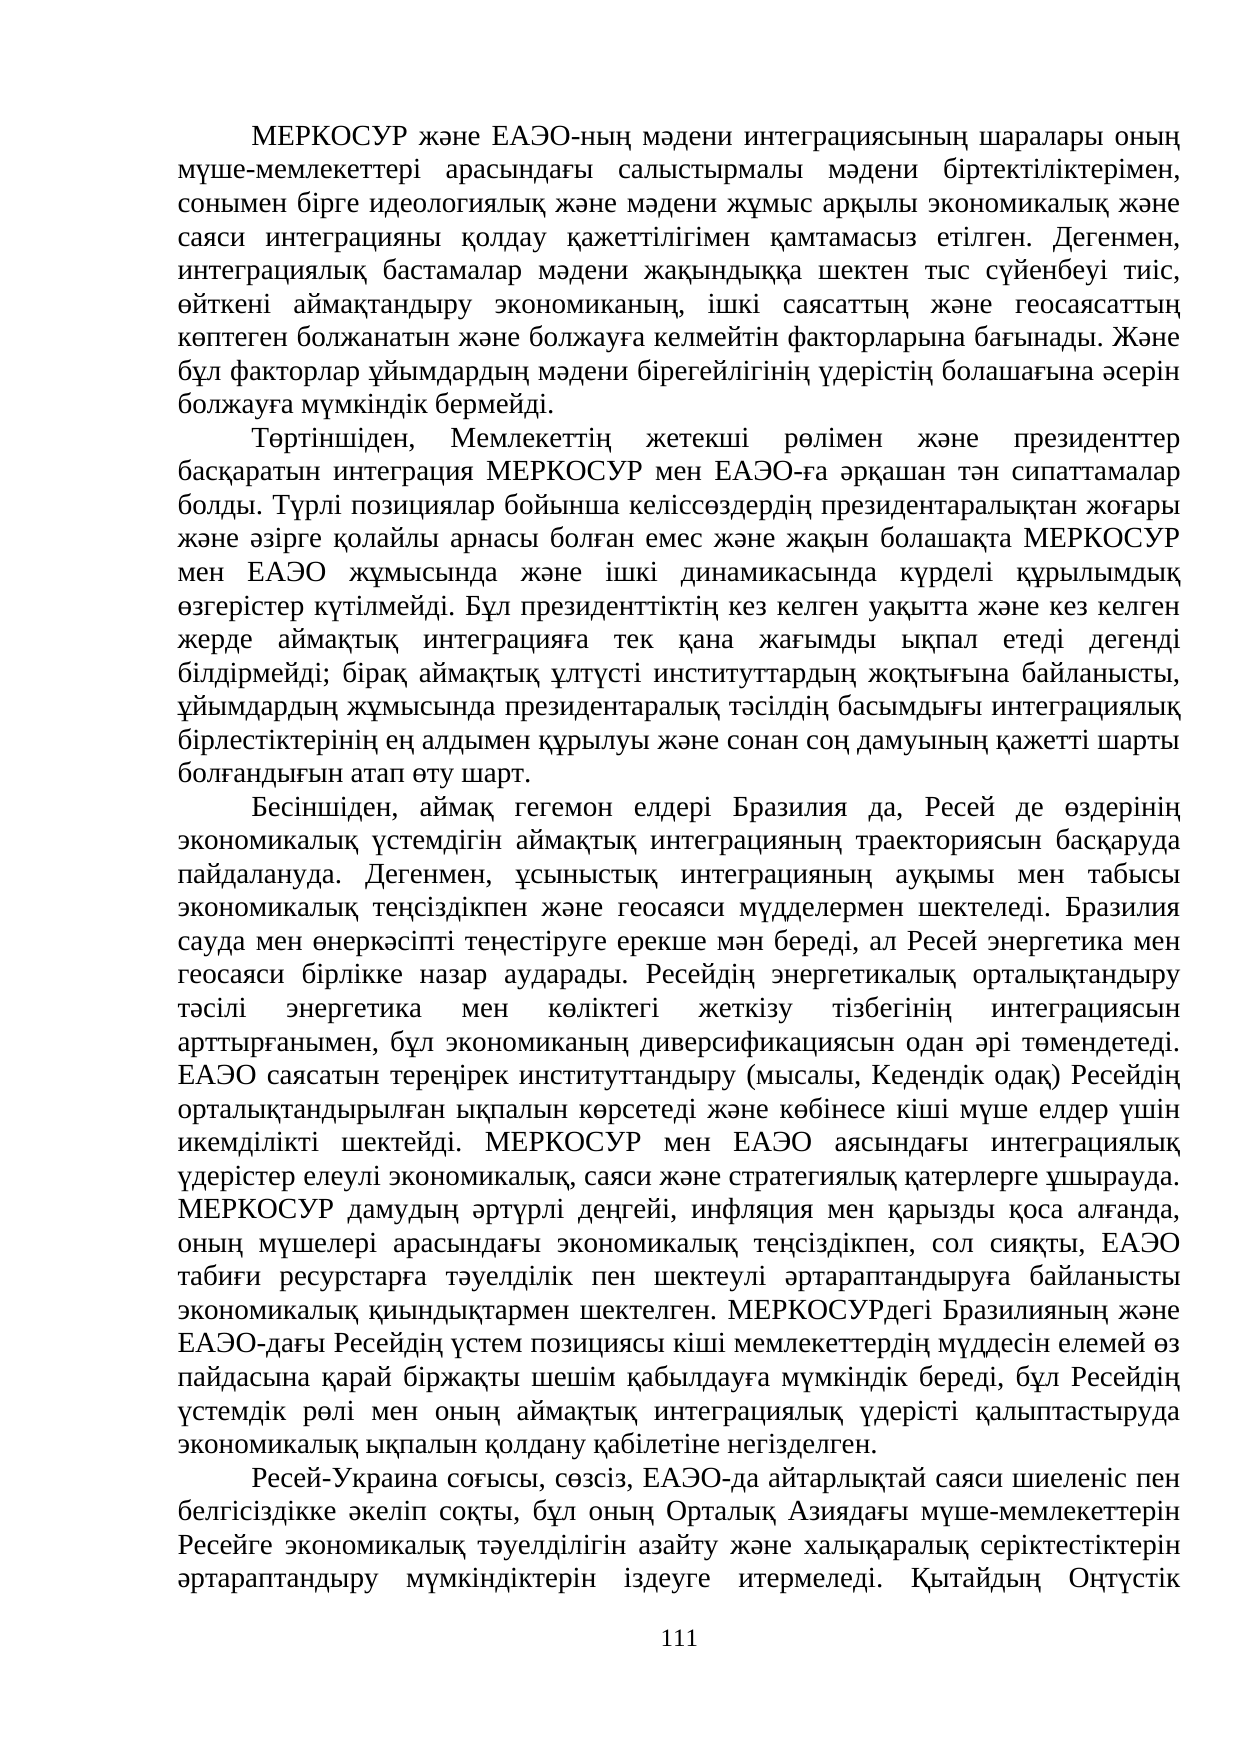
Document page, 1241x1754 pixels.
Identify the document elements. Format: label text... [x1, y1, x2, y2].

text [177, 1460, 1181, 1594]
text МЕРКОСУР және ЕАЭО-ның мәдени интеграциясының шаралары оның мүше-мемлекеттері арасындағы салыстырмалы мәдени біртектіліктерімен, сонымен бірге идеологиялық және мәдени жұмыс арқылы экономикалық және саяси интеграцияны қолдау қажеттілігімен қамтамасыз етілген. Дегенмен, интеграциялық бастамалар мәдени жақындыққа шектен тыс сүйенбеуі тиіс, өйткені аймақтандыру экономиканың, ішкі саясаттың және геосаясаттың көптеген болжанатын және болжауға келмейтін факторларына бағынады. Және бұл факторлар ұйымдардың мәдени бірегейлігінің үдерістің болашағына әсерін болжауға мүмкіндік бермейді. [177, 118, 1181, 420]
text Төртіншіден, Мемлекеттің жетекші рөлімен және президенттер басқаратын интеграция МЕРКОСУР мен ЕАЭО-ға әрқашан тән сипаттамалар болды. Түрлі позициялар бойынша келіссөздердің президентаралықтан жоғары және әзірге қолайлы арнасы болған емес және жақын болашақта МЕРКОСУР мен ЕАЭО жұмысында және ішкі динамикасында күрделі құрылымдық өзгерістер күтілмейді. Бұл президенттіктің кез келген уақытта және кез келген жерде аймақтық интеграцияға тек қана жағымды ықпал етеді дегенді білдірмейді; бірақ аймақтық ұлтүсті институттардың жоқтығына байланысты, ұйымдардың жұмысында президентаралық тәсілдің басымдығы интеграциялық бірлестіктерінің ең алдымен құрылуы және сонан соң дамуының қажетті шарты болғандығын атап өту шарт. [177, 420, 1181, 789]
text Бесіншіден, аймақ гегемон елдері Бразилия да, Ресей де өздерінің экономикалық үстемдігін аймақтық интеграцияның траекториясын басқаруда пайдалануда. Дегенмен, ұсыныстық интеграцияның ауқымы мен табысы экономикалық теңсіздікпен және геосаяси мүдделермен шектеледі. Бразилия сауда мен өнеркәсіпті теңестіруге ерекше мән береді, ал Ресей энергетика мен геосаяси бірлікке назар аударады. Ресейдің энергетикалық орталықтандыру тәсілі энергетика мен көліктегі жеткізу тізбегінің интеграциясын арттырғанымен, бұл экономиканың диверсификациясын одан әрі төмендетеді. ЕАЭО саясатын тереңірек институттандыру (мысалы, Кедендік одақ) Ресейдің орталықтандырылған ықпалын көрсетеді және көбінесе кіші мүше елдер үшін икемділікті шектейді. МЕРКОСУР мен ЕАЭО аясындағы интеграциялық үдерістер елеулі экономикалық, саяси және стратегиялық қатерлерге ұшырауда. МЕРКОСУР дамудың әртүрлі деңгейі, инфляция мен қарызды қоса алғанда, оның мүшелері арасындағы экономикалық теңсіздікпен, сол сияқты, ЕАЭО табиғи ресурстарға тәуелділік пен шектеулі әртараптандыруға байланысты экономикалық қиындықтармен шектелген. МЕРКОСУРдегі Бразилияның және ЕАЭО-дағы Ресейдің үстем позициясы кіші мемлекеттердің мүддесін елемей өз пайдасына қарай біржақты шешім қабылдауға мүмкіндік береді, бұл Ресейдің үстемдік рөлі мен оның аймақтық интеграциялық үдерісті қалыптастыруда экономикалық ықпалын қолдану қабілетіне негізделген. [177, 789, 1181, 1460]
